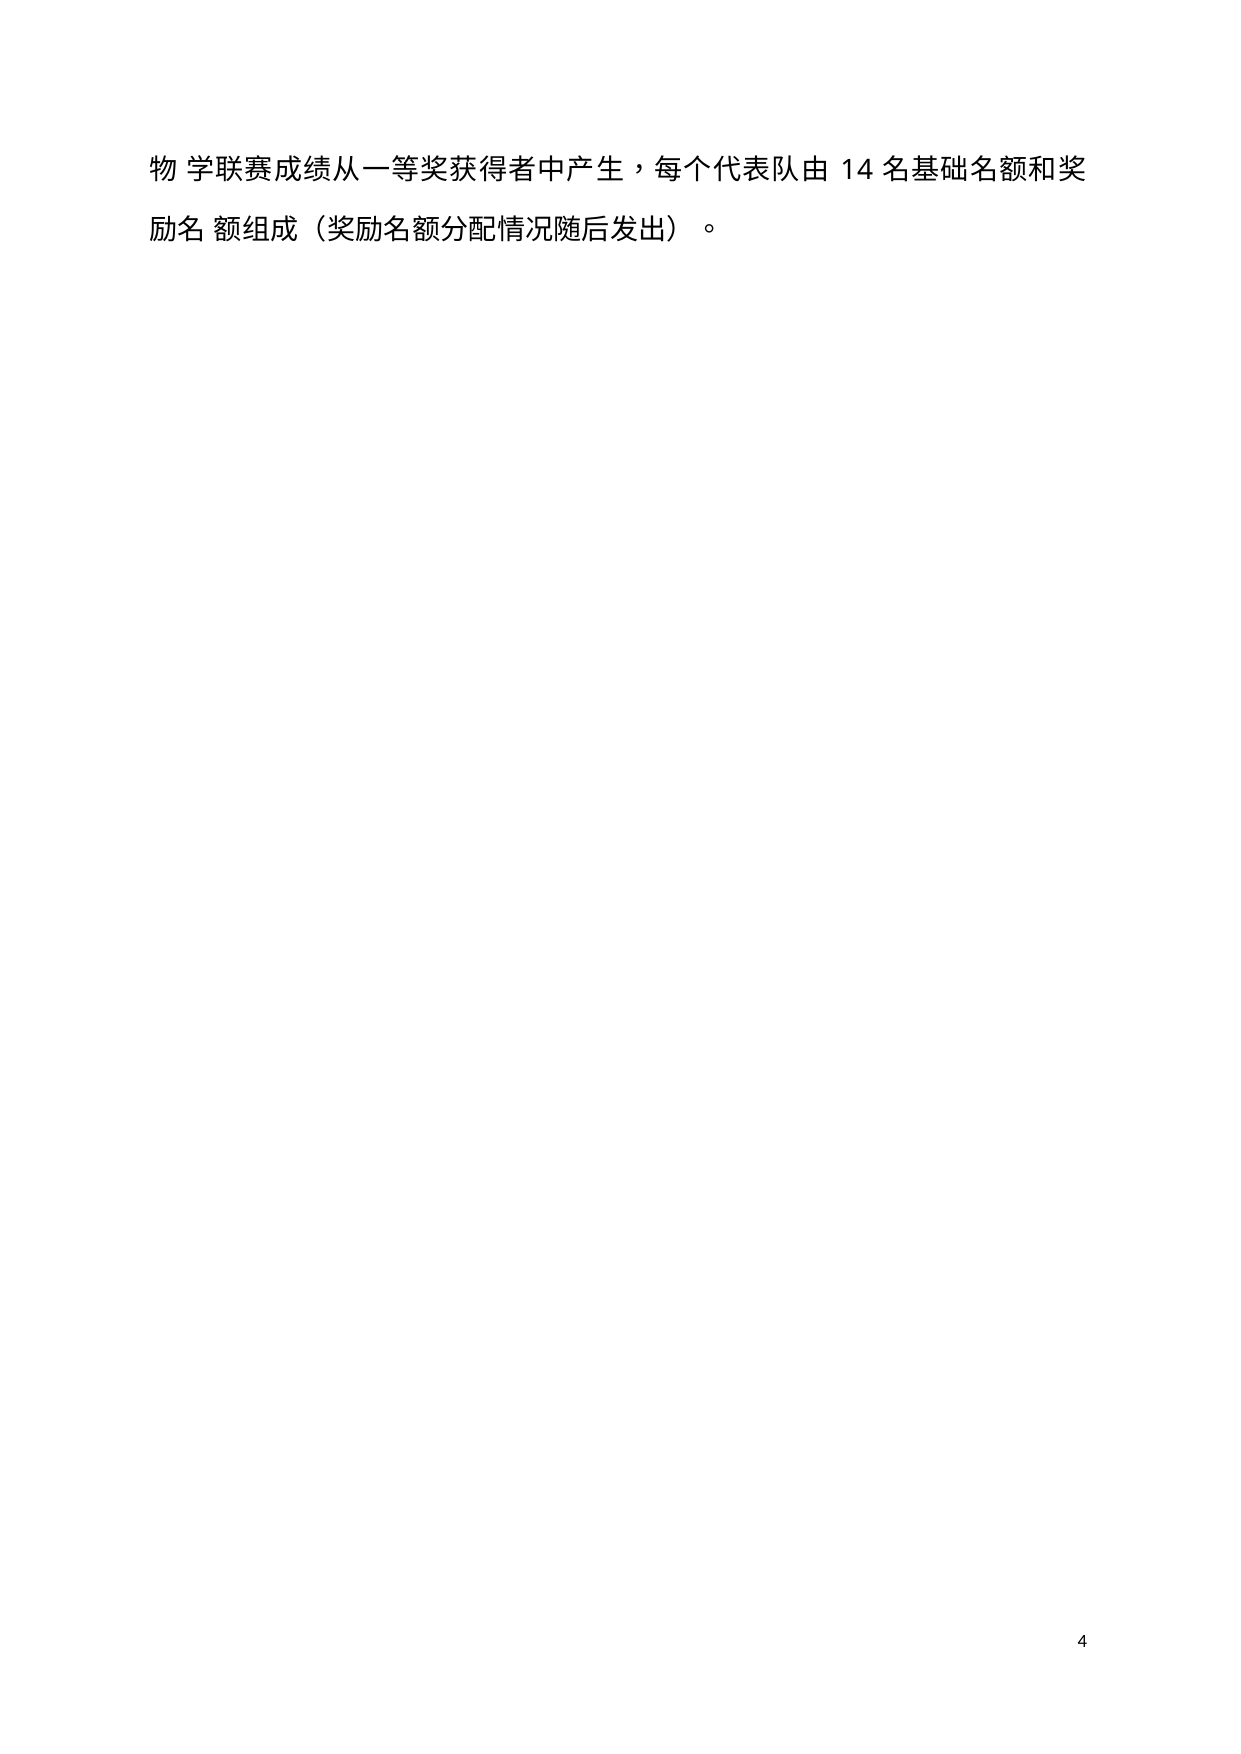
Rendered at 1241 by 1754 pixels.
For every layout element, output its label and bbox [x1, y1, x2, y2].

text [149, 149, 1087, 247]
